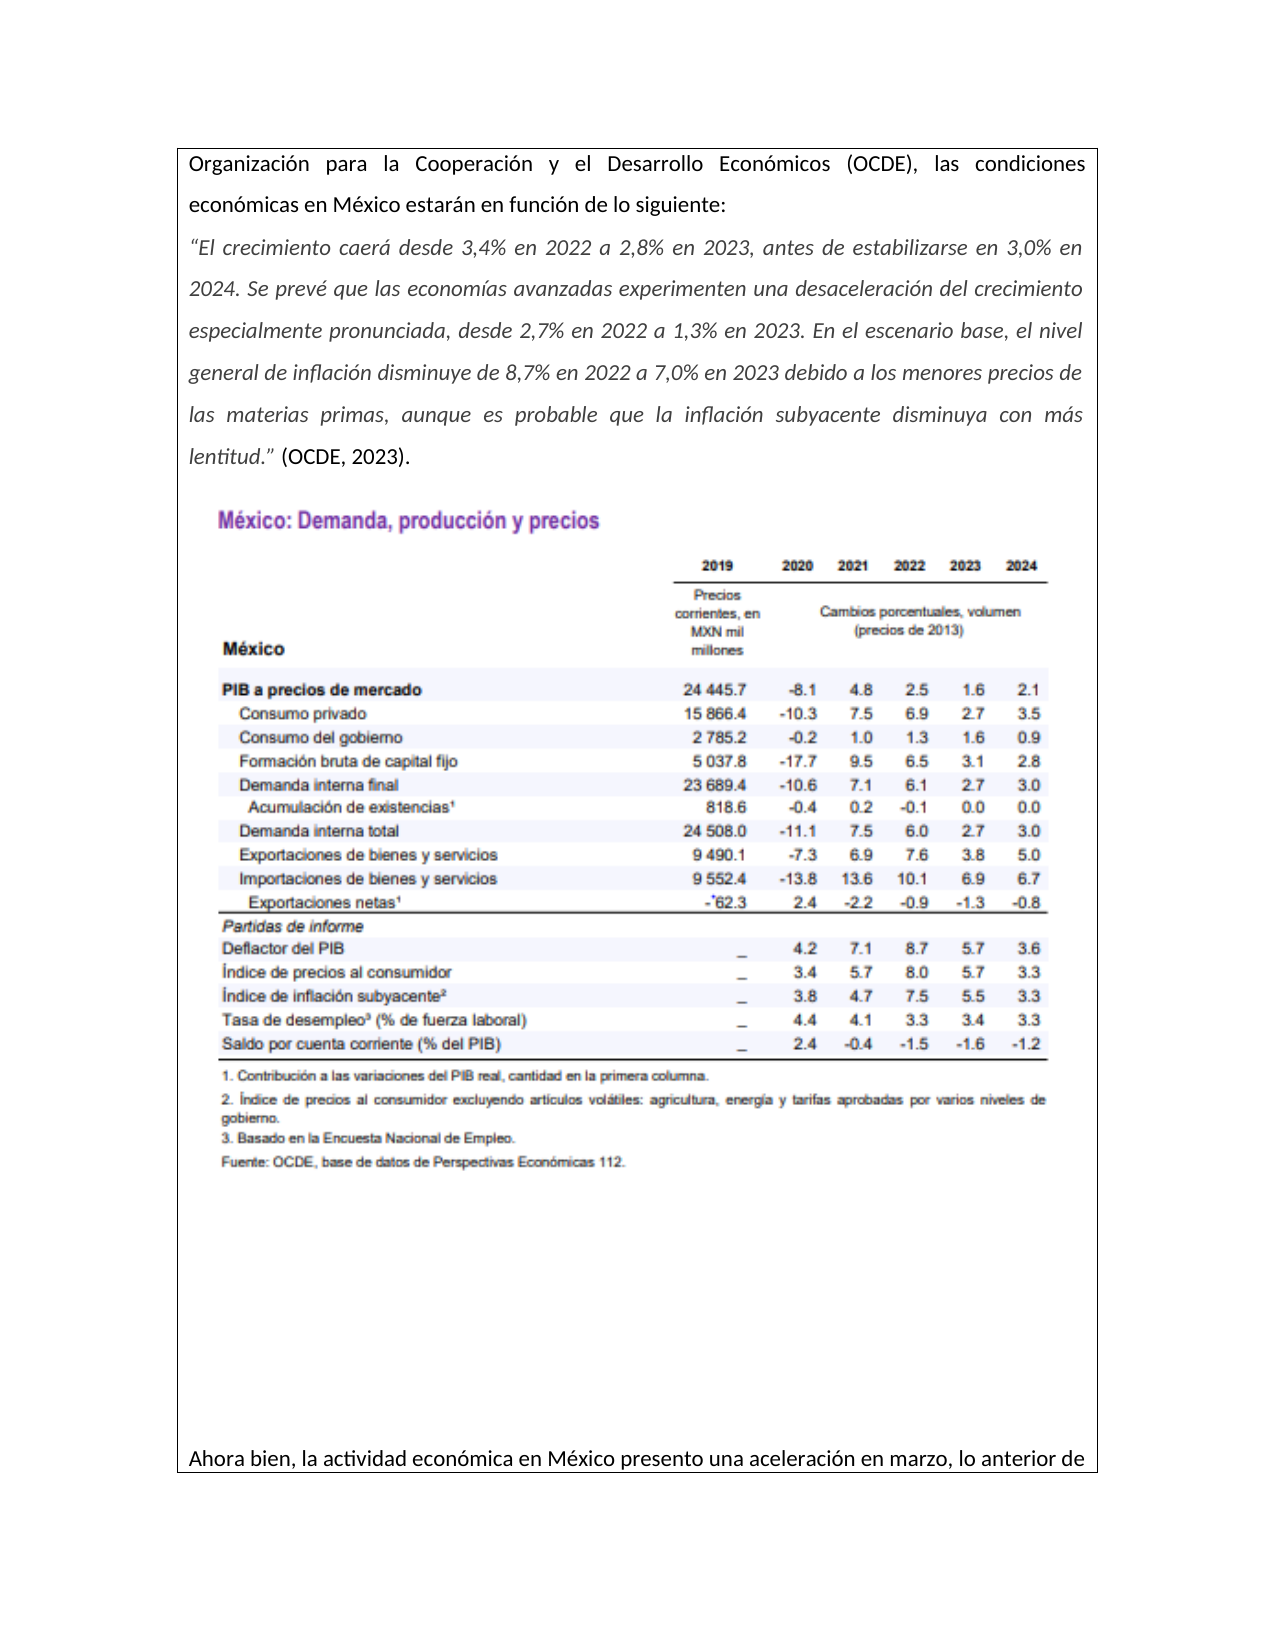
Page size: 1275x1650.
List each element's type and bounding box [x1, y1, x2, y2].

picture [217, 505, 1058, 1182]
table_header [178, 149, 1097, 1472]
